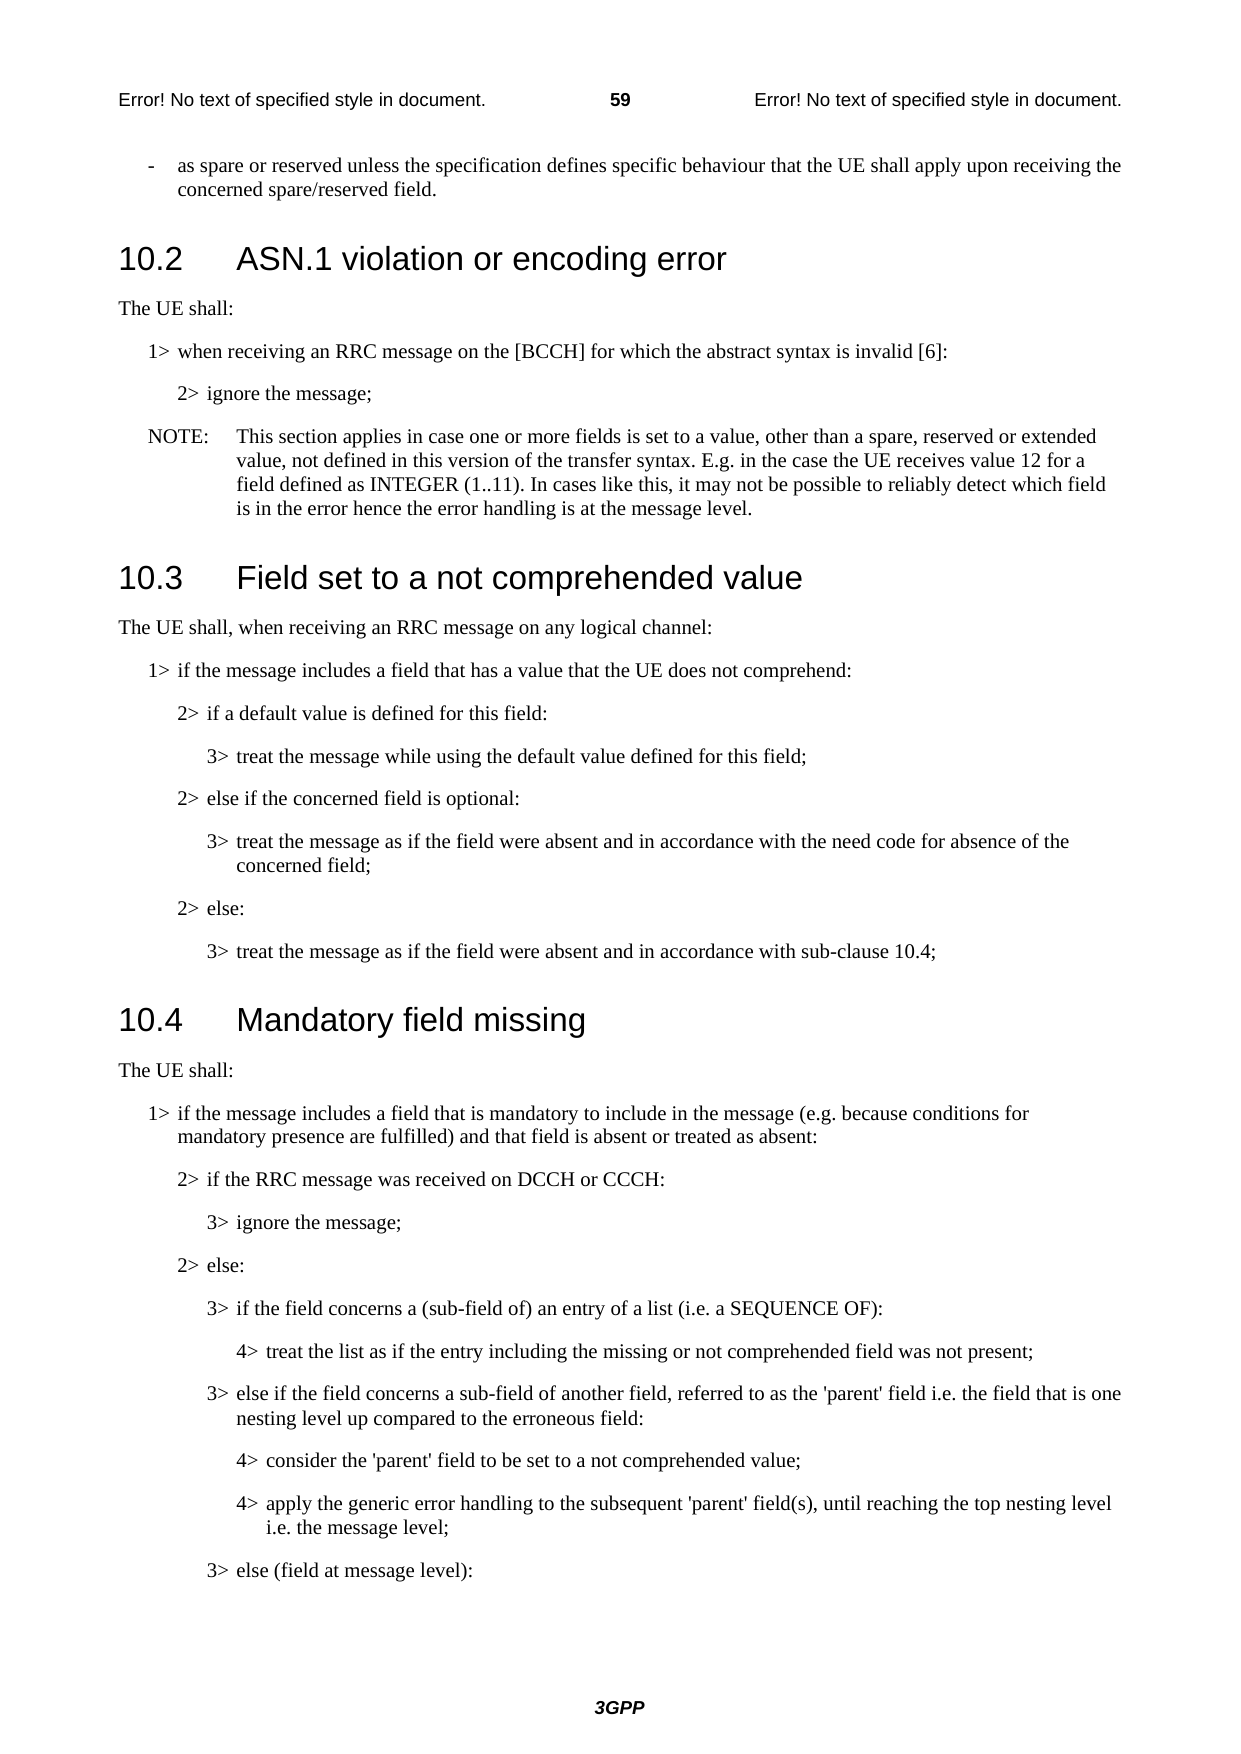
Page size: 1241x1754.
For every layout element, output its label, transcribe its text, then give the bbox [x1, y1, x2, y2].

text 3> else if the field concerns a sub-field of another field, referred to as the 'parent' field i.e. the field that is one nesting level up compared to the erroneous field: [207, 1381, 1122, 1429]
text 4> treat the list as if the entry including the missing or not comprehended field was not present; [236, 1338, 1122, 1363]
text NOTE: This section applies in case one or more fields is set to a value, other than a spare, reserved or extended value, not defined in this version of the transfer syntax. E.g. in the case the UE receives value 12 for a field defined as INTEGER (1..11). In cases like this, it may not be possible to reliably detect which field is in the error hence the error handling is at the message level. [148, 424, 1122, 520]
text 2> ignore the message; [177, 381, 1122, 405]
subtitle 10.4 Mandatory field missing [118, 1000, 1122, 1039]
text The UE shall: [118, 296, 1122, 320]
text 1> if the message includes a field that has a value that the UE does not comprehend: [148, 658, 1122, 682]
subtitle 10.3 Field set to a not comprehended value [118, 558, 1122, 596]
text 2> if a default value is defined for this field: [177, 701, 1122, 725]
text - as spare or reserved unless the specification defines specific behaviour that the UE shall apply upon receiving the concerned spare/reserved field. [148, 153, 1122, 201]
text 4> apply the generic error handling to the subsequent 'parent' field(s), until reaching the top nesting level i.e. the message level; [236, 1491, 1122, 1539]
text 3> ignore the message; [207, 1210, 1122, 1234]
text 4> consider the 'parent' field to be set to a not comprehended value; [236, 1448, 1122, 1472]
text 1> if the message includes a field that is mandatory to include in the message (e.g. because conditions for mandatory presence are fulfilled) and that field is absent or treated as absent: [148, 1100, 1122, 1148]
text 1> when receiving an RRC message on the [] for which the abstract syntax is invalid [6]: [148, 338, 1122, 363]
text 2> else if the concerned field is optional: [177, 786, 1122, 810]
text 3> treat the message while using the default value defined for this field; [207, 743, 1122, 768]
subtitle 10.2 ASN.1 violation or encoding error [118, 238, 1122, 277]
text 3> treat the message as if the field were absent and in accordance with the need code for absence of the concerned field; [207, 829, 1122, 877]
text 2> else: [177, 896, 1122, 920]
text 3> else (field at message level): [207, 1558, 1122, 1582]
text 2> if the RRC message was received on DCCH or CCCH: [177, 1167, 1122, 1191]
text 3> treat the message as if the field were absent and in accordance with sub-clause 10.4; [207, 939, 1122, 963]
text 3> if the field concerns a (sub-field of) an entry of a list (i.e. a SEQUENCE OF): [207, 1296, 1122, 1320]
text The UE shall, when receiving an RRC message on any logical channel: [118, 615, 1122, 639]
text 2> else: [177, 1253, 1122, 1277]
text The UE shall: [118, 1058, 1122, 1082]
